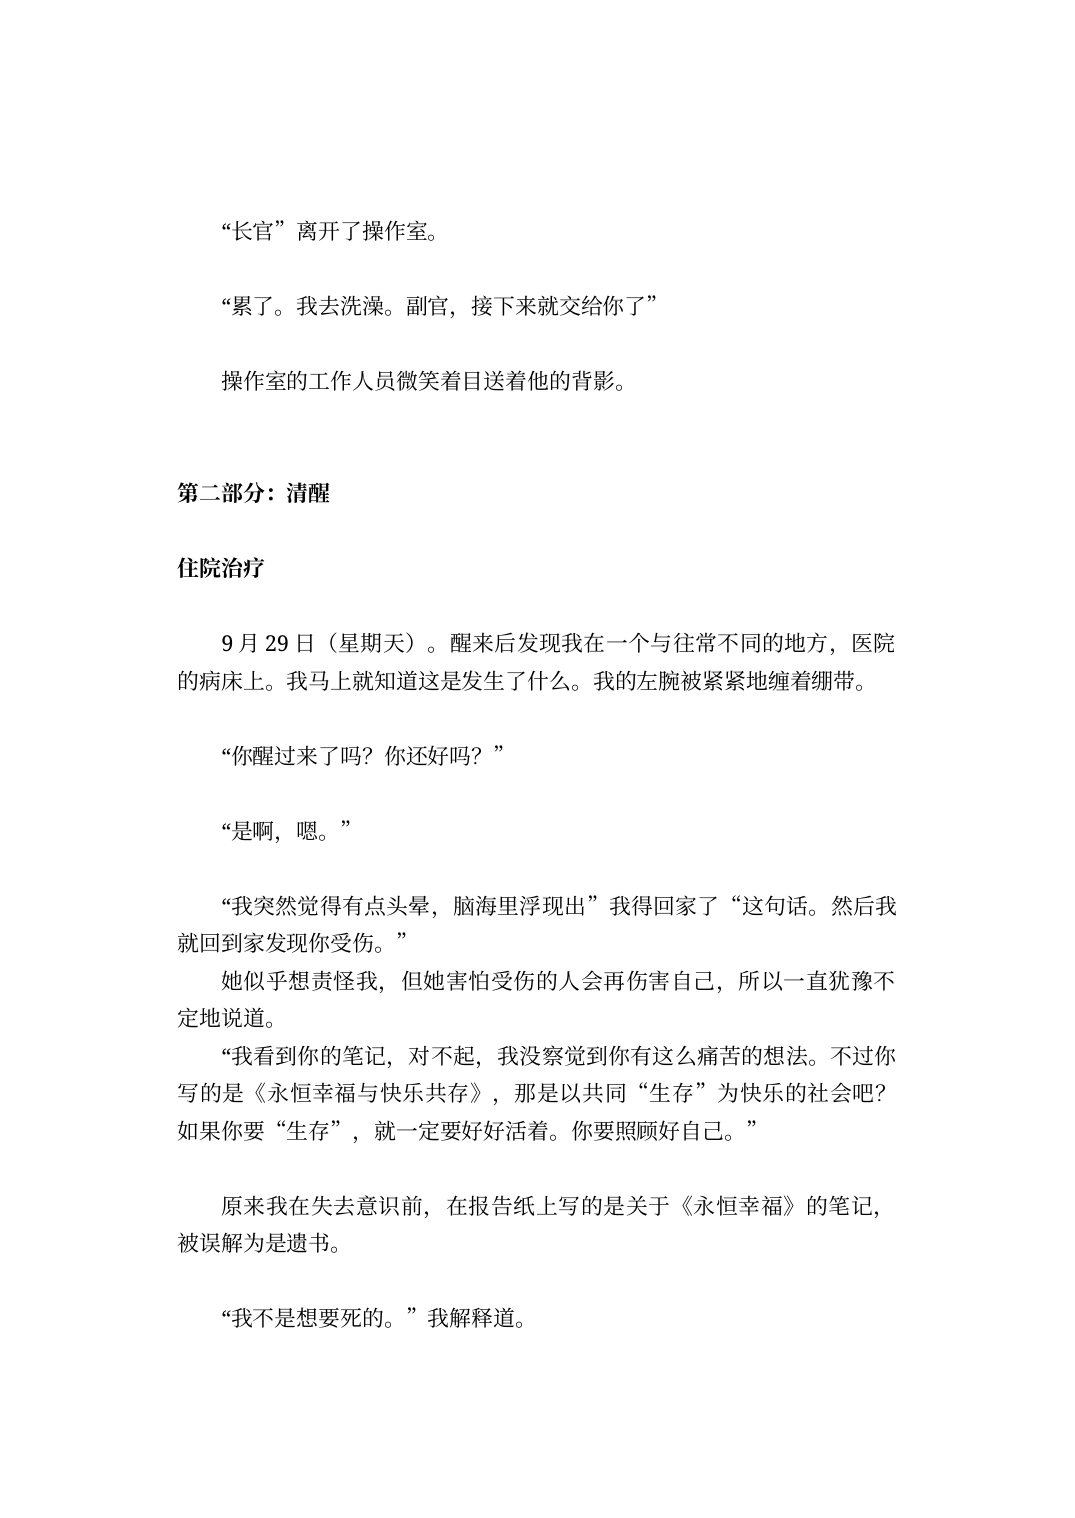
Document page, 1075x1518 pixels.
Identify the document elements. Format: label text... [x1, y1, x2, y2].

text 住院治疗 [177, 549, 898, 586]
text 操作室的工作人员微笑着目送着他的背影。 [177, 361, 898, 399]
text 9月29日（星期天）。醒来后发现我在一个与往常不同的地方，医院的病床上。我马上就知道这是发生了什么。我的左腕被紧紧地缠着绷带。 [177, 624, 898, 699]
text 原来我在失去意识前，在报告纸上写的是关于《永恒幸福》的笔记，被误解为是遗书。 [177, 1186, 898, 1261]
text “累了。我去洗澡。副官，接下来就交给你了” [177, 286, 898, 324]
text 第二部分：清醒 [177, 474, 898, 511]
text “我看到你的笔记，对不起，我没察觉到你有这么痛苦的想法。不过你写的是《永恒幸福与快乐共存》，那是以共同“生存”为快乐的社会吧？如果你要“生存”，就一定要好好活着。你要照顾好自己。” [177, 1036, 898, 1149]
text 她似乎想责怪我，但她害怕受伤的人会再伤害自己，所以一直犹豫不定地说道。 [177, 961, 898, 1036]
text “长官”离开了操作室。 [177, 211, 898, 249]
text “是啊，嗯。” [177, 811, 898, 849]
text “你醒过来了吗？你还好吗？” [177, 736, 898, 774]
text “我不是想要死的。”我解释道。 [177, 1299, 898, 1336]
text “我突然觉得有点头晕，脑海里浮现出”我得回家了“这句话。然后我就回到家发现你受伤。” [177, 886, 898, 961]
